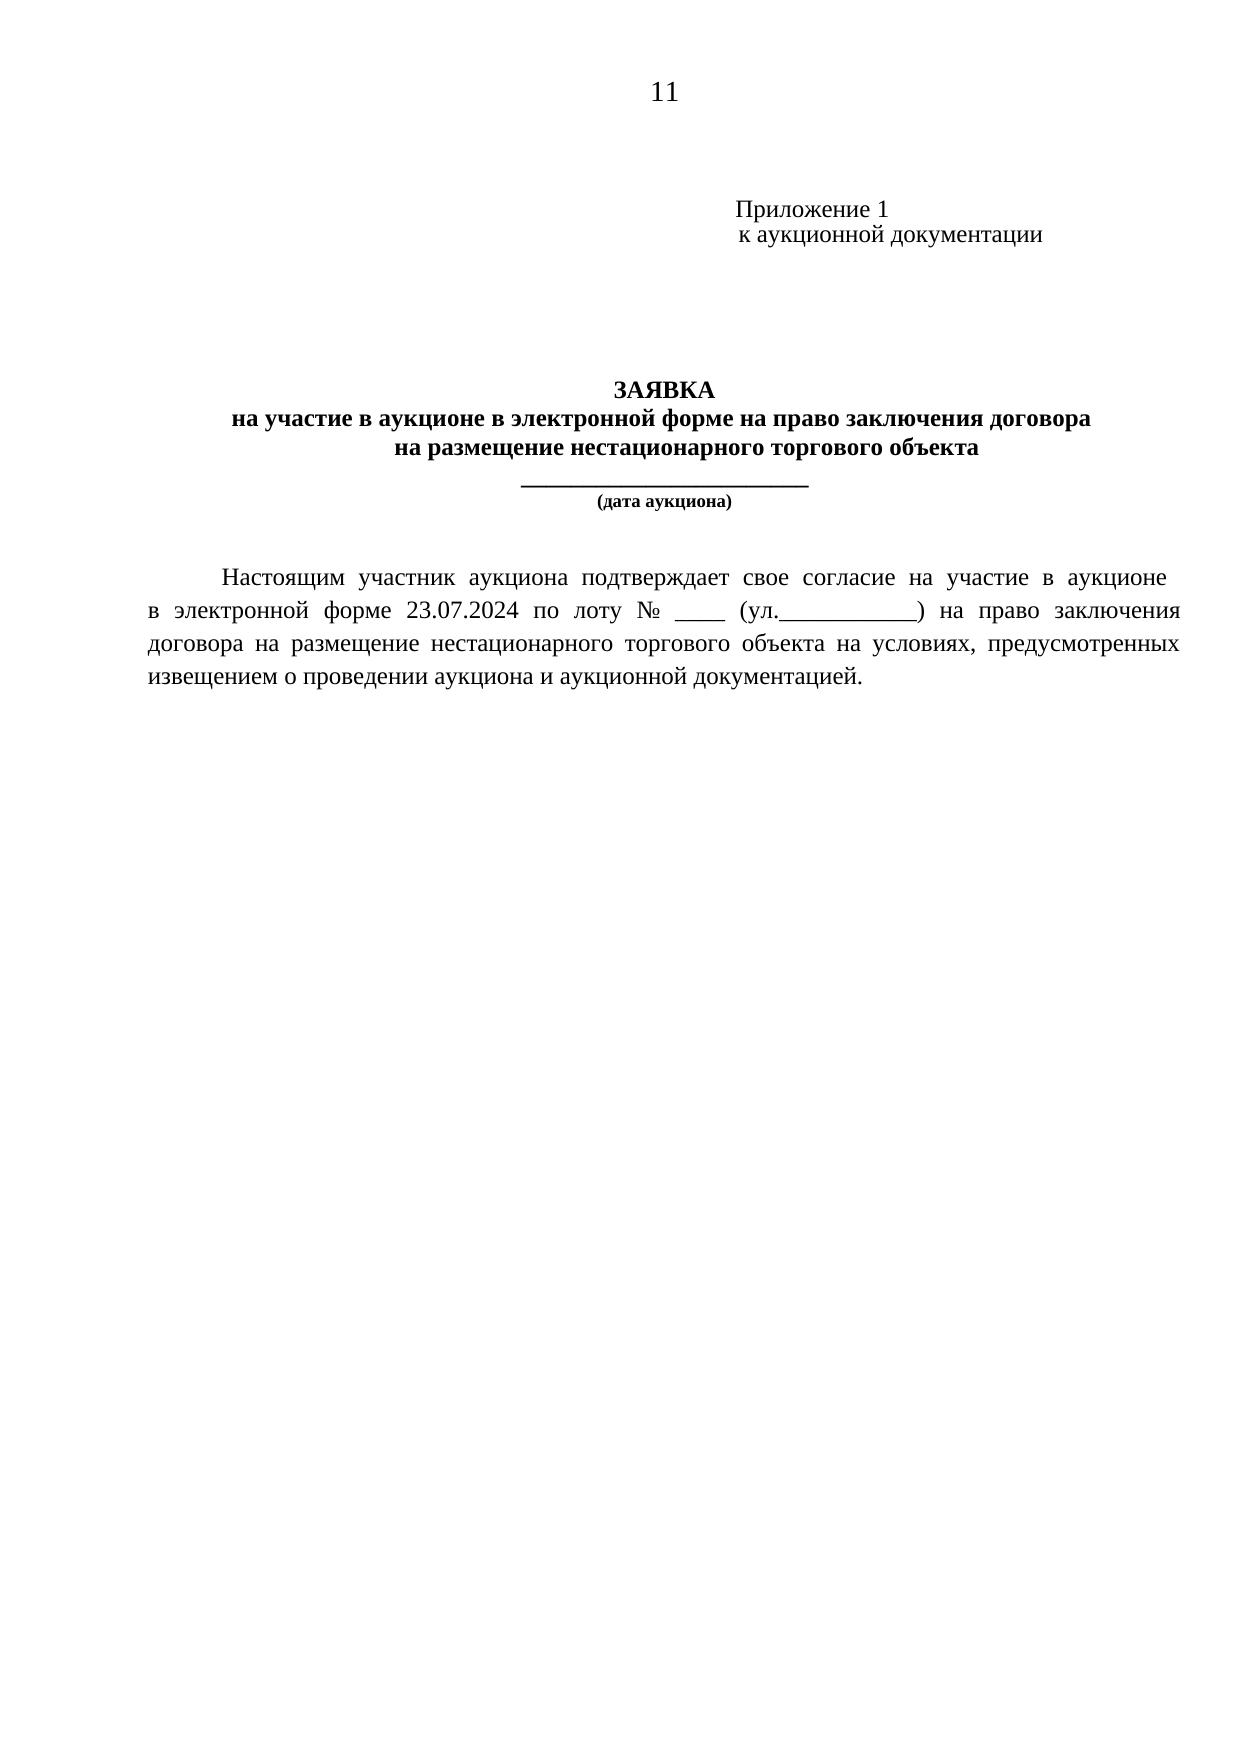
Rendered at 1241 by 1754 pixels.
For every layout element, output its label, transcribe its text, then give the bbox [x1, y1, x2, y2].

text Приложение 1 [148, 194, 1181, 222]
subtitle (дата аукциона) [148, 490, 1181, 511]
text к аукционной документации [738, 222, 1238, 247]
text Настоящим участник аукциона подтверждает свое согласие на участие в аукционе в электронной форме 23.07.2024 по лоту № ____ (ул.___________) на право заключения договора на размещение нестационарного торгового объекта на условиях, предусмотренных извещением о проведении аукциона и аукционной документацией. [148, 562, 1181, 689]
subtitle ЗАЯВКА [148, 375, 1181, 403]
subtitle на участие в аукционе в электронной форме на право заключения договора на размещение нестационарного торгового объекта [148, 403, 1181, 461]
subtitle _______________________ [148, 461, 1181, 490]
